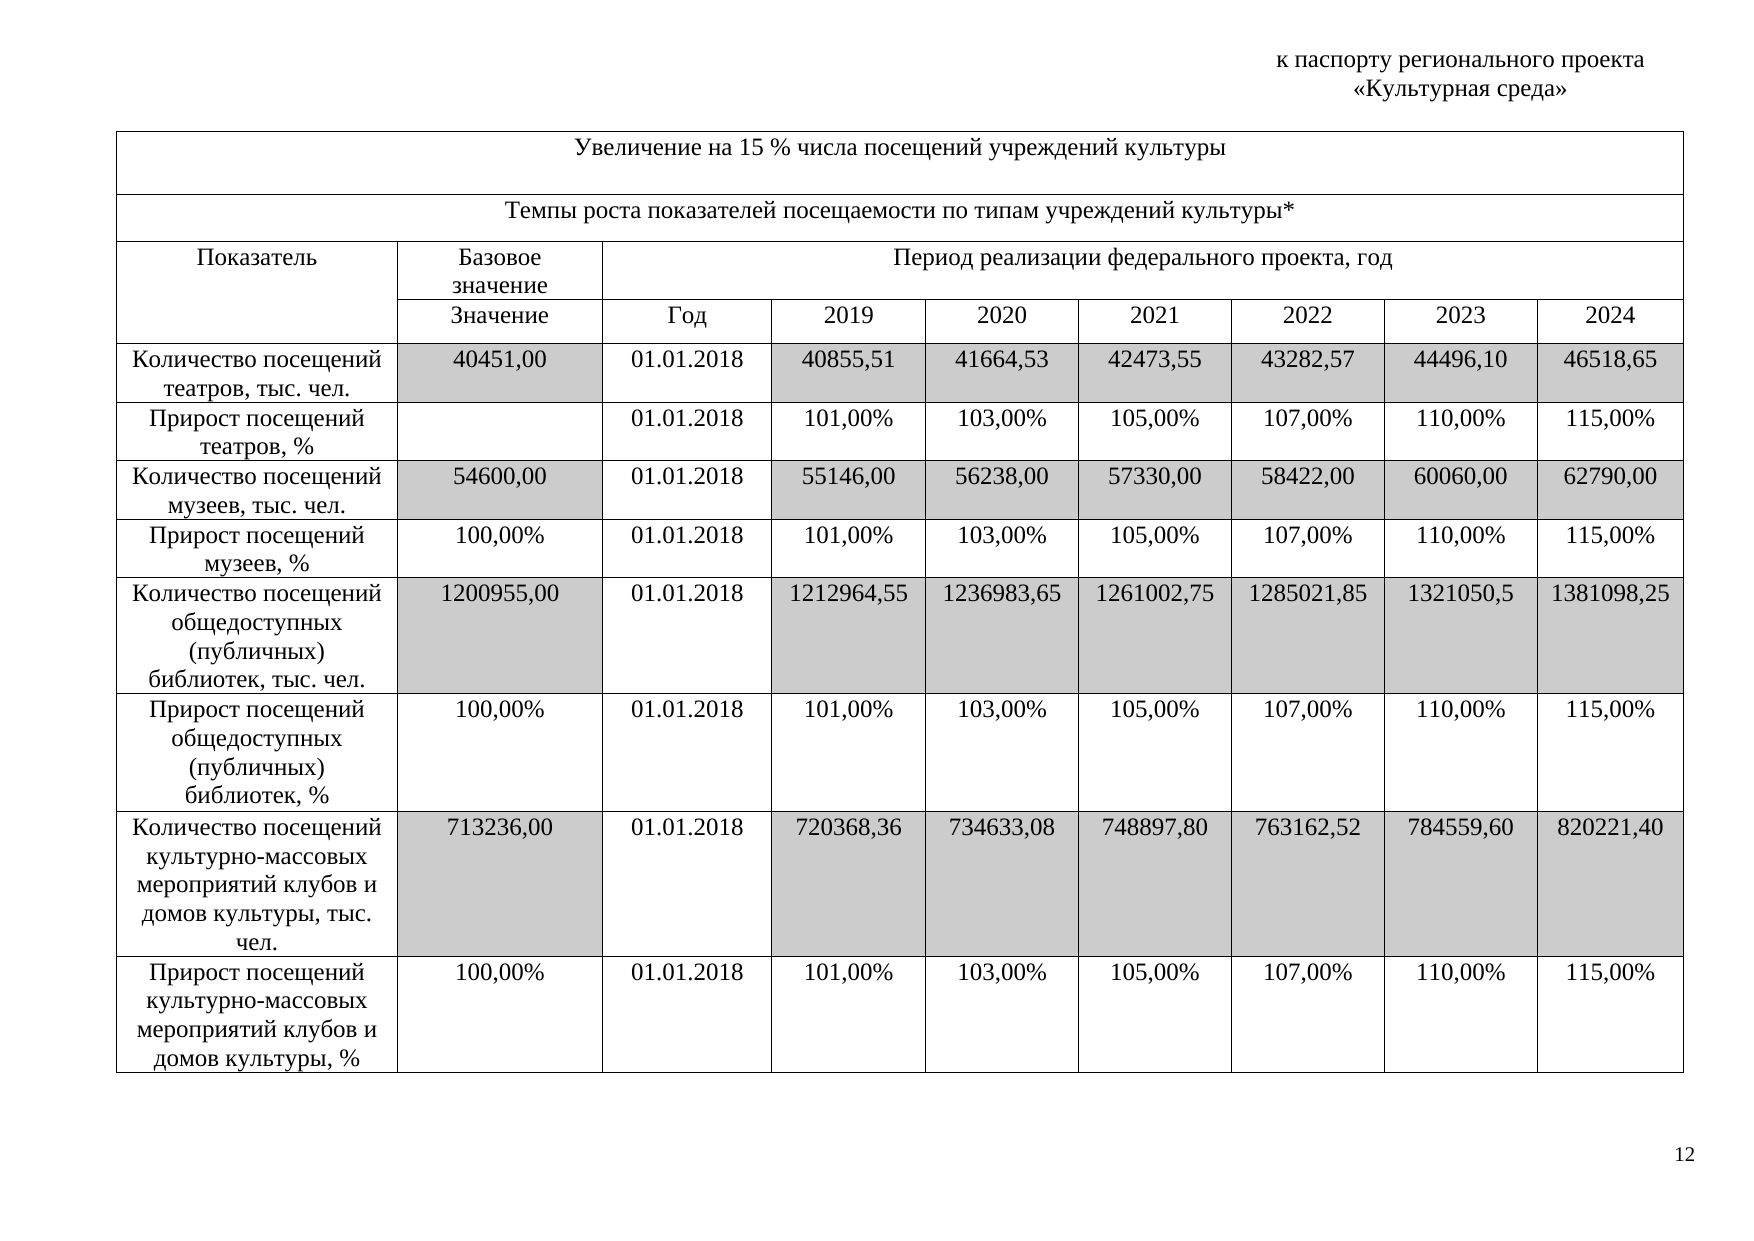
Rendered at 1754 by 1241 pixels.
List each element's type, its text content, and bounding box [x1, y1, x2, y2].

table_cell 100,00% [398, 694, 602, 811]
table_cell 107,00% [1232, 957, 1384, 1072]
table_cell 1212964,55 [772, 578, 925, 693]
table_cell Количество посещений культурно-массовых мероприятий клубов и домов культуры, тыс. чел. [117, 812, 397, 956]
table_cell 105,00% [1079, 520, 1231, 577]
table_cell 110,00% [1385, 520, 1537, 577]
table_cell 60060,00 [1385, 461, 1537, 519]
table_cell 01.01.2018 [603, 520, 771, 577]
table_cell 62790,00 [1538, 461, 1683, 519]
table_cell 1200955,00 [398, 578, 602, 693]
table_cell 110,00% [1385, 694, 1537, 811]
table_cell 2021 [1079, 300, 1231, 343]
table_cell 105,00% [1079, 957, 1231, 1072]
table_cell 748897,80 [1079, 812, 1231, 956]
table_cell 01.01.2018 [603, 344, 771, 402]
table_cell 101,00% [772, 403, 925, 460]
table_cell Количество посещений общедоступных (публичных) библиотек, тыс. чел. [117, 578, 397, 693]
table_cell Количество посещений музеев, тыс. чел. [117, 461, 397, 519]
table_cell 103,00% [926, 520, 1078, 577]
table_cell Год [603, 300, 771, 343]
table_cell 42473,55 [1079, 344, 1231, 402]
table_cell 01.01.2018 [603, 812, 771, 956]
table_cell 01.01.2018 [603, 578, 771, 693]
table_cell Прирост посещений театров, % [117, 403, 397, 460]
table_cell 110,00% [1385, 957, 1537, 1072]
table_cell 46518,65 [1538, 344, 1683, 402]
table_cell 107,00% [1232, 520, 1384, 577]
table_cell 01.01.2018 [603, 461, 771, 519]
table_cell 784559,60 [1385, 812, 1537, 956]
text «Культурная среда» [1226, 73, 1695, 102]
table_cell 2023 [1385, 300, 1537, 343]
table_cell 763162,52 [1232, 812, 1384, 956]
table_cell 56238,00 [926, 461, 1078, 519]
table_cell 105,00% [1079, 694, 1231, 811]
table_cell 40855,51 [772, 344, 925, 402]
table_cell 1321050,5 [1385, 578, 1537, 693]
table_cell 107,00% [1232, 403, 1384, 460]
table_header Увеличение на 15 % числа посещений учреждений культуры [117, 132, 1683, 194]
text к паспорту регионального проекта [1226, 44, 1695, 73]
table_cell 1236983,65 [926, 578, 1078, 693]
table_cell 103,00% [926, 694, 1078, 811]
table_cell 2019 [772, 300, 925, 343]
table_cell 2024 [1538, 300, 1683, 343]
table_cell Темпы роста показателей посещаемости по типам учреждений культуры* [117, 195, 1683, 241]
table_cell 55146,00 [772, 461, 925, 519]
table_cell Период реализации федерального проекта, год [603, 242, 1683, 299]
table_cell 103,00% [926, 957, 1078, 1072]
table_cell 54600,00 [398, 461, 602, 519]
table_cell 734633,08 [926, 812, 1078, 956]
table_cell 100,00% [398, 520, 602, 577]
table_cell Базовое значение [398, 242, 602, 299]
table_cell Значение [398, 300, 602, 343]
table_cell 1381098,25 [1538, 578, 1683, 693]
table_cell 820221,40 [1538, 812, 1683, 956]
table_cell Показатель [117, 242, 397, 343]
table_cell 1285021,85 [1232, 578, 1384, 693]
table_cell Прирост посещений общедоступных (публичных) библиотек, % [117, 694, 397, 811]
table_cell 103,00% [926, 403, 1078, 460]
table_cell 115,00% [1538, 403, 1683, 460]
table_cell 57330,00 [1079, 461, 1231, 519]
table_cell 43282,57 [1232, 344, 1384, 402]
table_cell 101,00% [772, 957, 925, 1072]
table_cell 58422,00 [1232, 461, 1384, 519]
table_cell 115,00% [1538, 520, 1683, 577]
table_cell 01.01.2018 [603, 694, 771, 811]
table_cell 41664,53 [926, 344, 1078, 402]
table_cell 2022 [1232, 300, 1384, 343]
table_cell 115,00% [1538, 957, 1683, 1072]
table_cell Прирост посещений музеев, % [117, 520, 397, 577]
table_cell 01.01.2018 [603, 403, 771, 460]
table_cell Прирост посещений культурно-массовых мероприятий клубов и домов культуры, % [117, 957, 397, 1072]
table_cell 115,00% [1538, 694, 1683, 811]
table_cell 01.01.2018 [603, 957, 771, 1072]
table_cell 101,00% [772, 694, 925, 811]
table_cell 107,00% [1232, 694, 1384, 811]
table_cell 101,00% [772, 520, 925, 577]
table_cell 105,00% [1079, 403, 1231, 460]
table_cell [398, 403, 602, 460]
table_cell 713236,00 [398, 812, 602, 956]
table_cell 2020 [926, 300, 1078, 343]
table_cell 44496,10 [1385, 344, 1537, 402]
table_cell Количество посещений театров, тыс. чел. [117, 344, 397, 402]
table_cell 40451,00 [398, 344, 602, 402]
table_cell 720368,36 [772, 812, 925, 956]
table_cell 1261002,75 [1079, 578, 1231, 693]
table_cell 110,00% [1385, 403, 1537, 460]
table_cell 100,00% [398, 957, 602, 1072]
